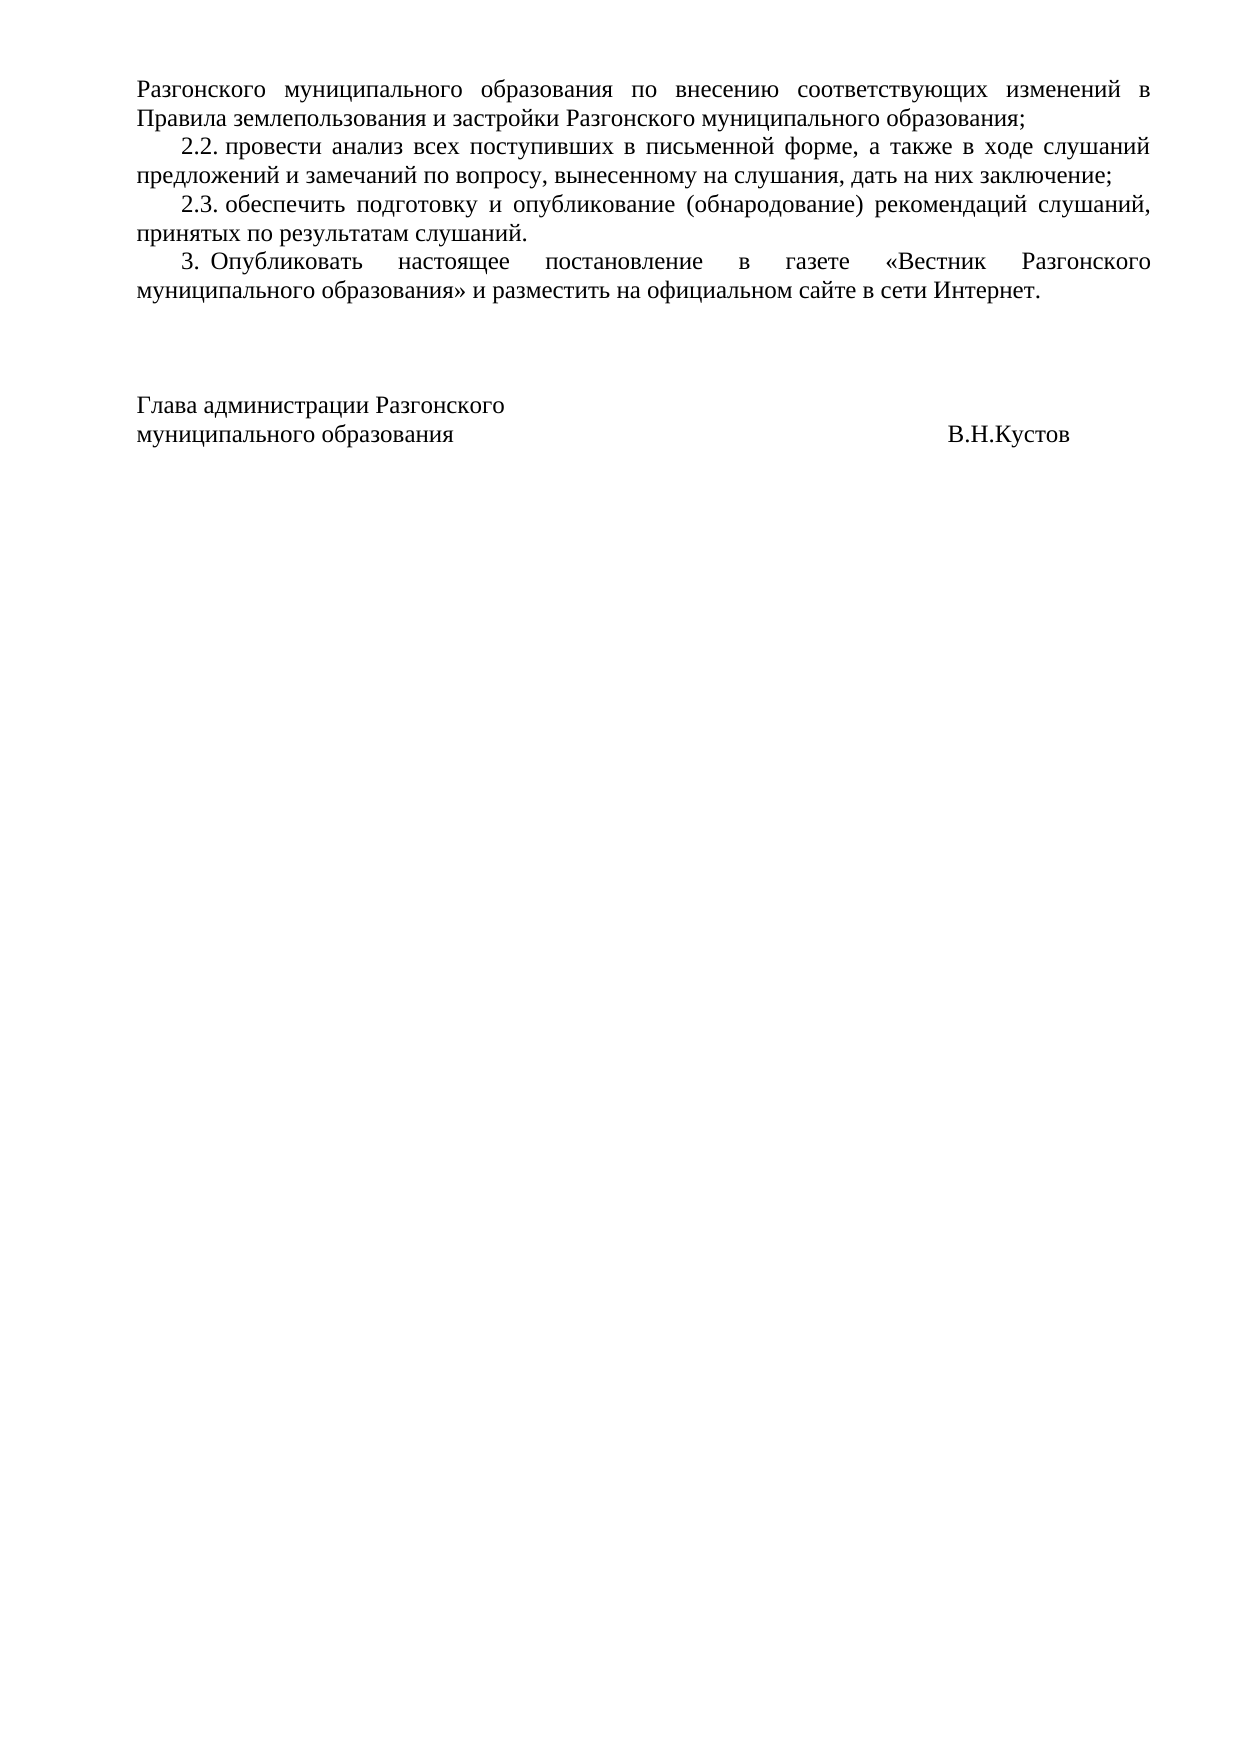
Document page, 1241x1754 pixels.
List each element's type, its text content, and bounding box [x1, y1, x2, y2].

list провести анализ всех поступивших в письменной форме, а также в ходе слушаний предложений и замечаний по вопросу, вынесенному на слушания, дать на них заключение; [136, 131, 1152, 189]
text Глава администрации Разгонского [136, 390, 1152, 419]
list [136, 74, 1152, 131]
list обеспечить подготовку и опубликование (обнародование) рекомендаций слушаний, принятых по результатам слушаний. [136, 189, 1152, 246]
text муниципального образования В.Н.Кустов [136, 419, 1152, 448]
list Опубликовать настоящее постановление в газете «Вестник Разгонского муниципального образования» и разместить на официальном сайте в сети Интернет. [136, 246, 1152, 304]
